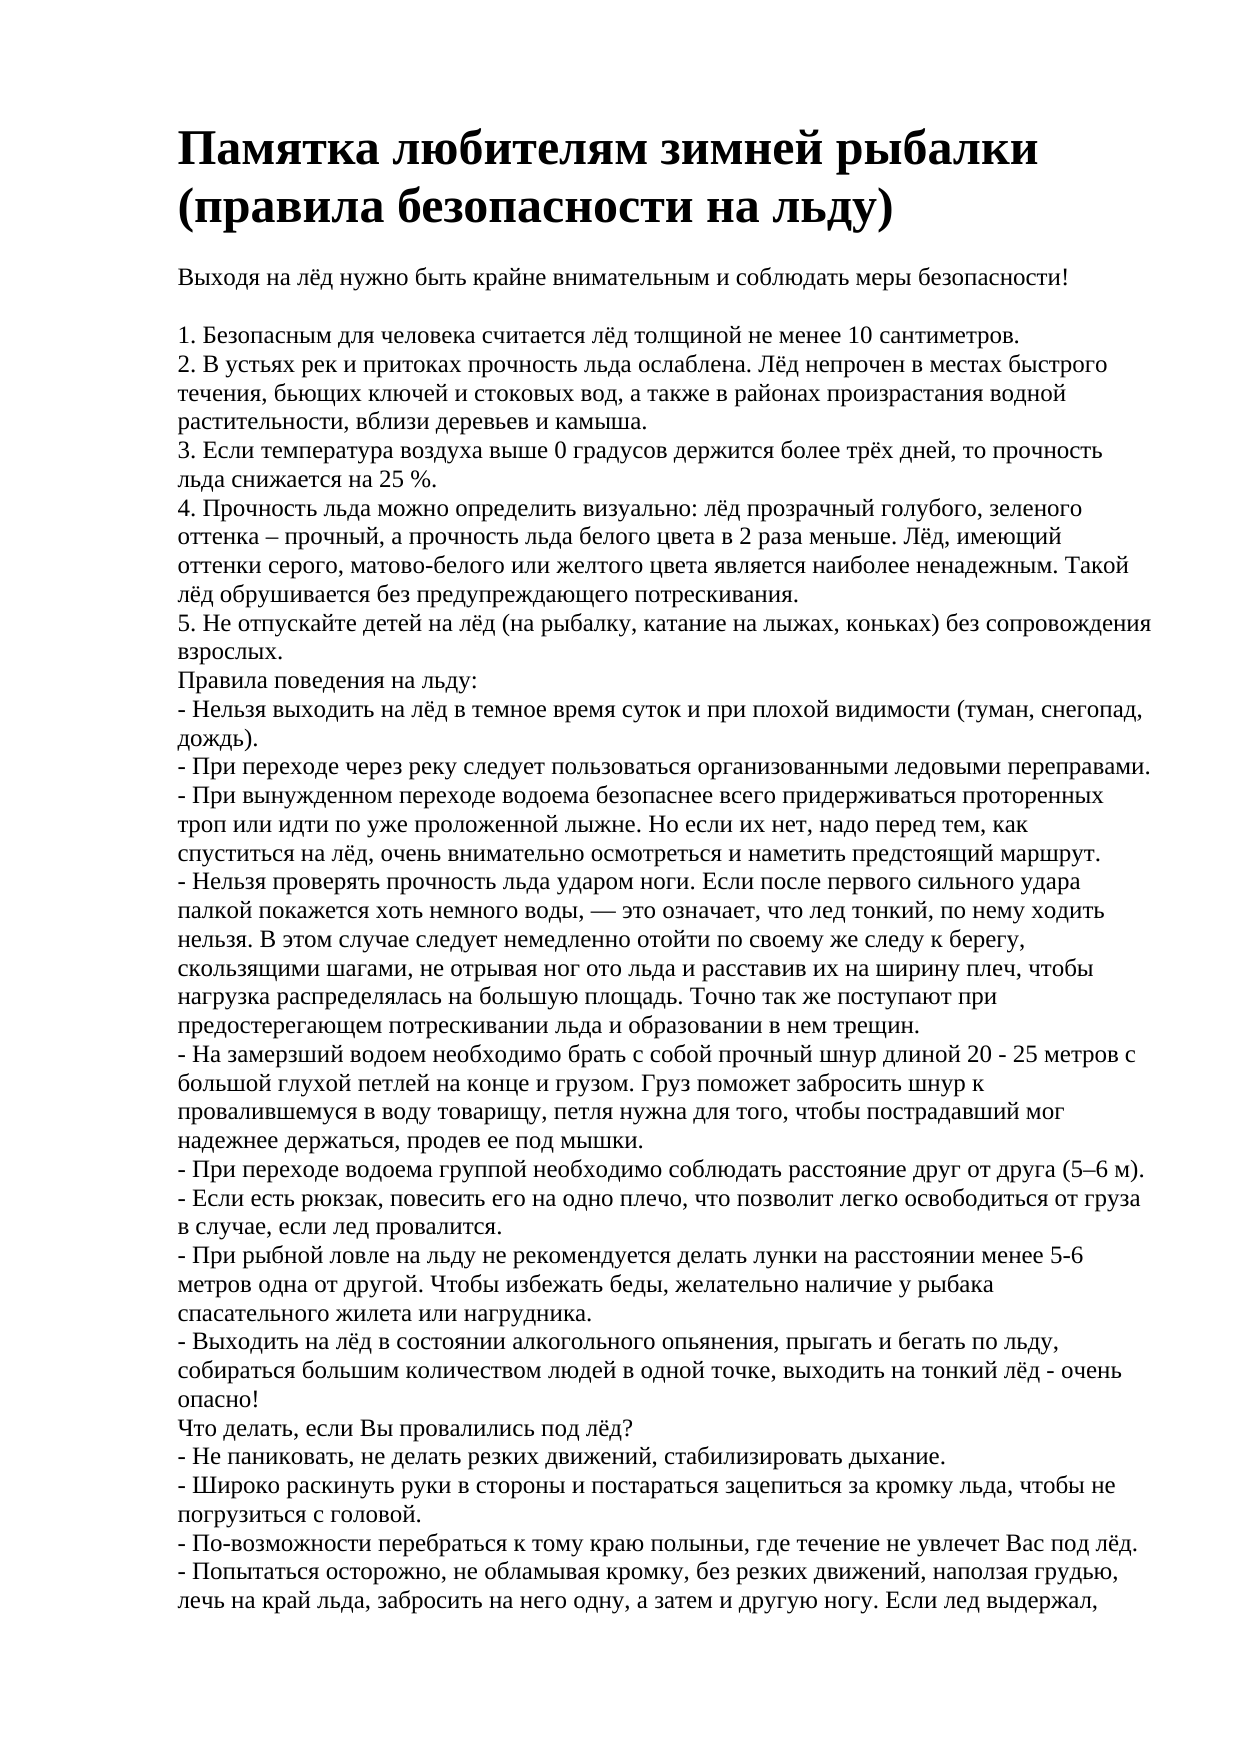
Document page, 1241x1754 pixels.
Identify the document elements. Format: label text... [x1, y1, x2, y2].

text Памятка любителям зимней рыбалки (правила безопасности на льду) [177, 118, 1152, 233]
text Выходя на лёд нужно быть крайне внимательным и соблюдать меры безопасности! [177, 262, 1152, 291]
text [177, 320, 1152, 1614]
